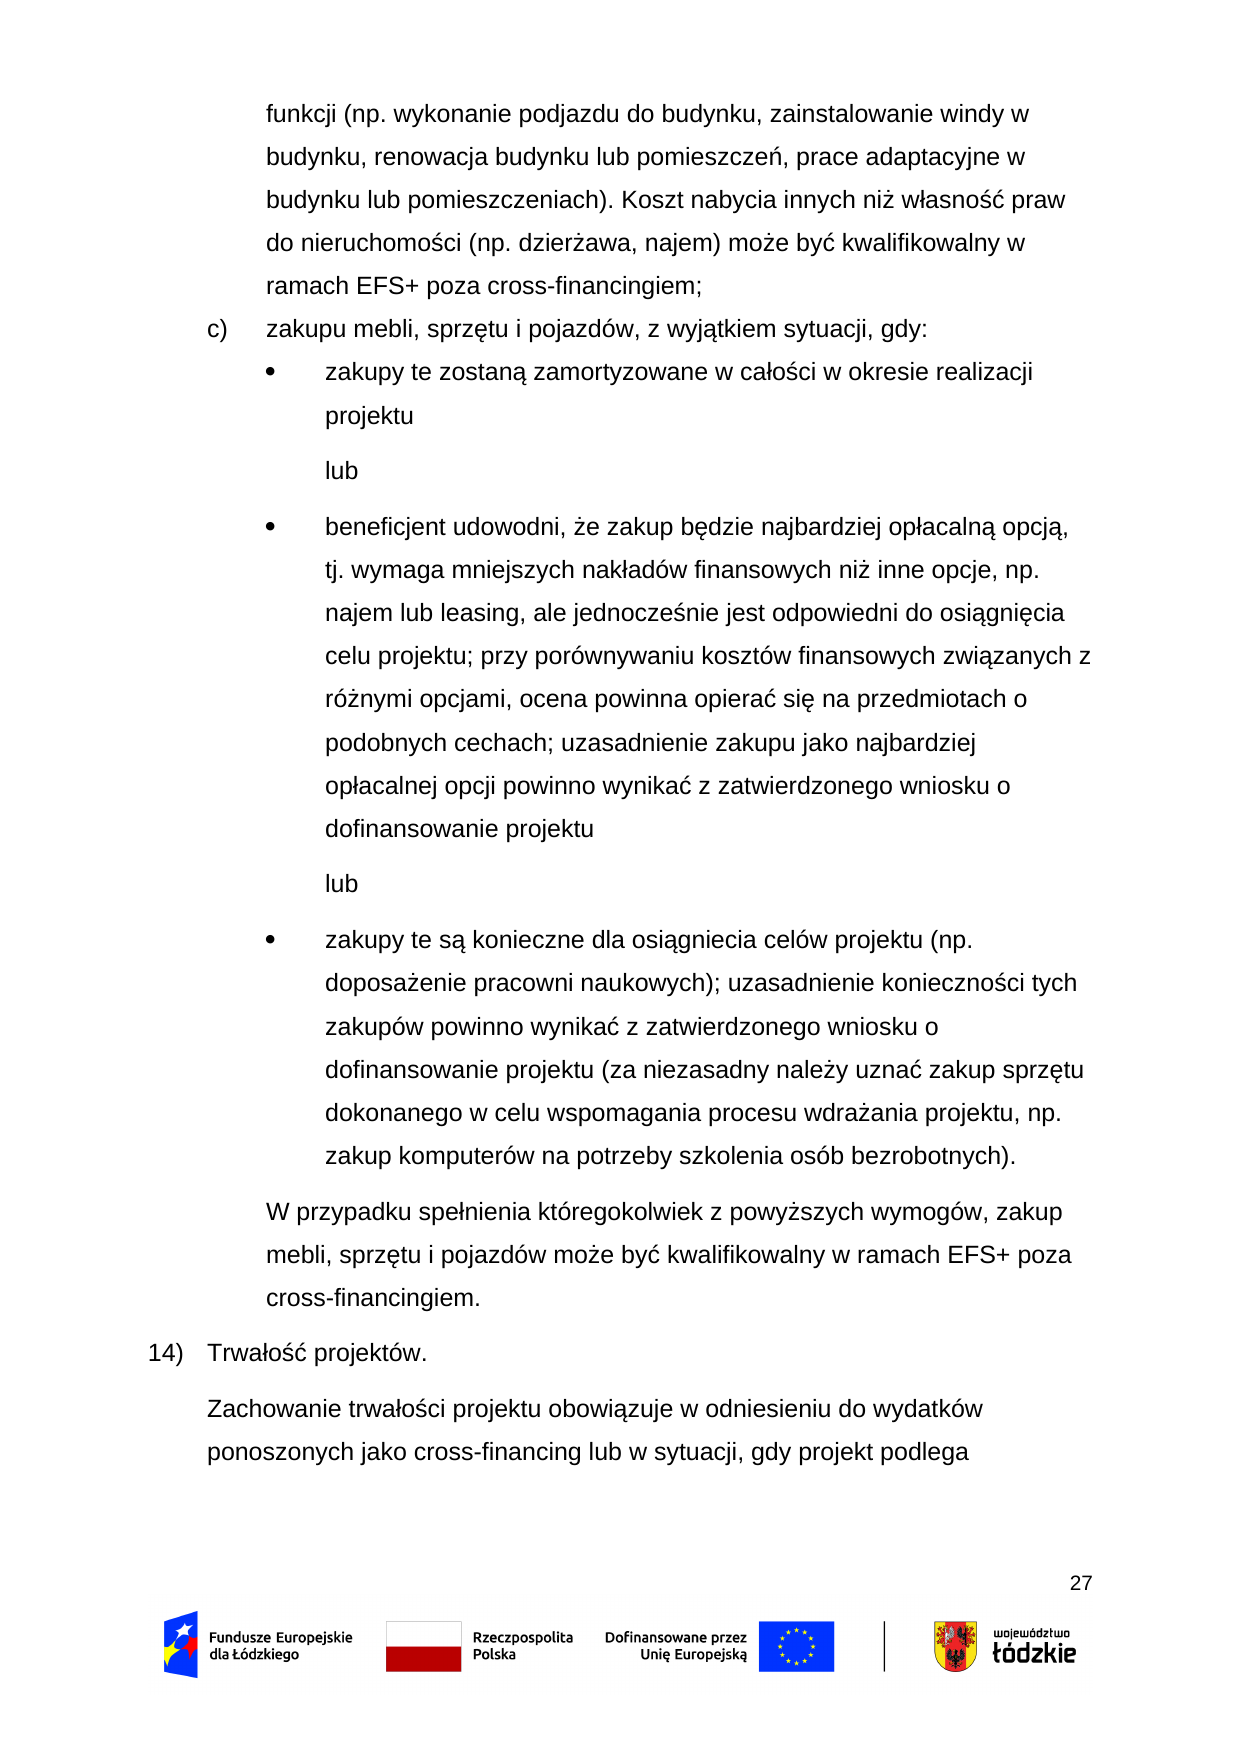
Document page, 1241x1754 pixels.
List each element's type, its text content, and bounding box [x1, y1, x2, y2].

list zakupy te są konieczne dla osiągniecia celów projektu (np. doposażenie pracowni naukowych); uzasadnienie konieczności tych zakupów powinno wynikać z zatwierdzonego wniosku o dofinansowanie projektu (za niezasadny należy uznać zakup sprzętu dokonanego w celu wspomagania procesu wdrażania projektu, np. zakup komputerów na potrzeby szkolenia osób bezrobotnych). [266, 925, 1092, 1169]
list zakupy te zostaną zamortyzowane w całości w okresie realizacji projektu [266, 357, 1092, 429]
text lub [325, 869, 1092, 898]
list zakupu mebli, sprzętu i pojazdów, z wyjątkiem sytuacji, gdy: [207, 314, 1092, 343]
text lub [325, 456, 1092, 485]
list beneficjent udowodni, że zakup będzie najbardziej opłacalną opcją, tj. wymaga mniejszych nakładów finansowych niż inne opcje, np. najem lub leasing, ale jednocześnie jest odpowiedni do osiągnięcia celu projektu; przy porównywaniu kosztów finansowych związanych z różnymi opcjami, ocena powinna opierać się na przedmiotach o podobnych cechach; uzasadnienie zakupu jako najbardziej opłacalnej opcji powinno wynikać z zatwierdzonego wniosku o dofinansowanie projektu [266, 512, 1092, 843]
list Trwałość projektów. [148, 1338, 1092, 1367]
text W przypadku spełnienia któregokolwiek z powyższych wymogów, zakup mebli, sprzętu i pojazdów może być kwalifikowalny w ramach EFS+ poza cross-financingiem. [266, 1196, 1092, 1311]
picture [147, 1594, 1093, 1695]
